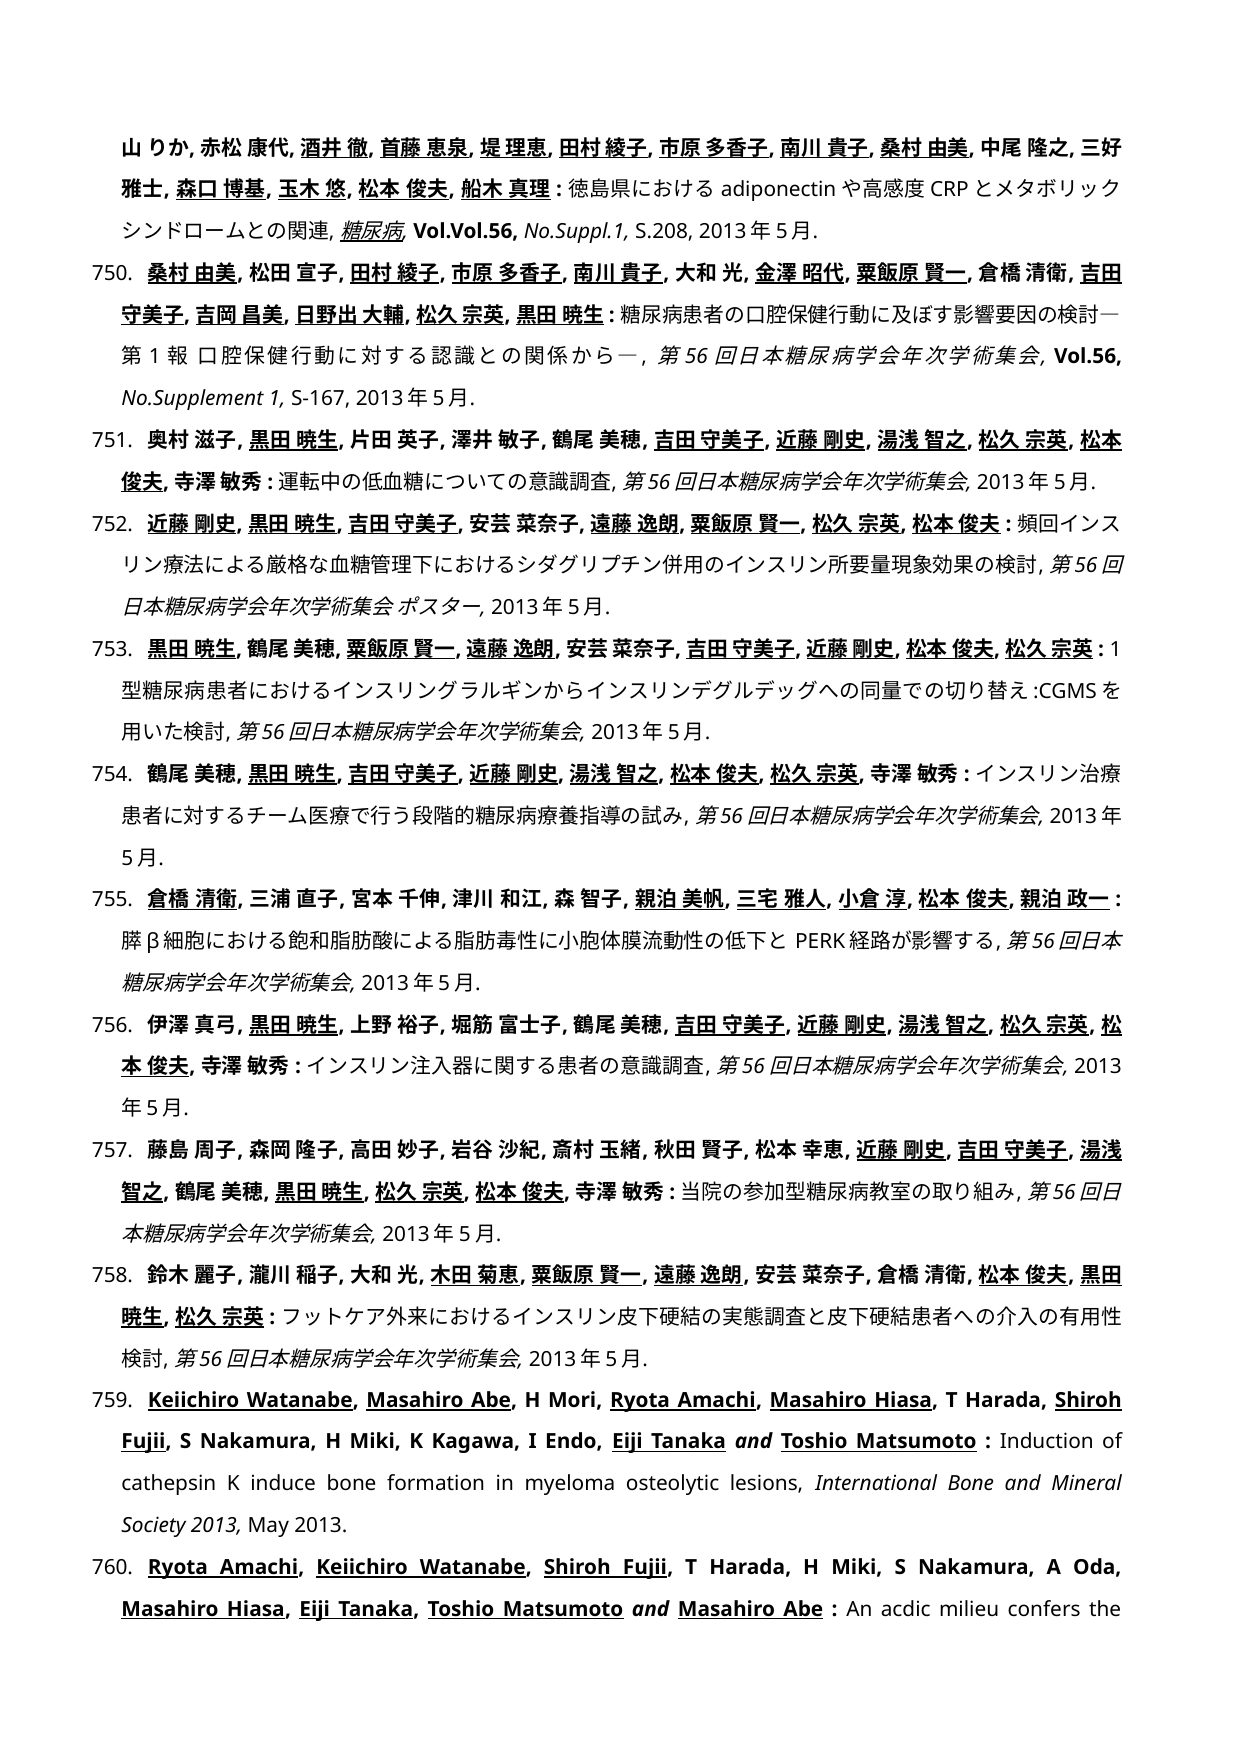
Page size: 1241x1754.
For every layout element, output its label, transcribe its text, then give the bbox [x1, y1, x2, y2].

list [92, 1545, 1122, 1629]
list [92, 125, 1122, 250]
list 近藤 剛史, 黒田 暁生, 吉田 守美子, 安芸 菜奈子, 遠藤 逸朗, 粟飯原 賢一, 松久 宗英, 松本 俊夫 : 頻回インスリン療法による厳格な血糖管理下におけるシダグリプチン併用のインスリン所要量現象効果の検討, 第56回日本糖尿病学会年次学術集会 ポスター, 2013年5月. [92, 501, 1122, 626]
list 藤島 周子, 森岡 隆子, 高田 妙子, 岩谷 沙紀, 斎村 玉緒, 秋田 賢子, 松本 幸恵, 近藤 剛史, 吉田 守美子, 湯浅 智之, 鶴尾 美穂, 黒田 暁生, 松久 宗英, 松本 俊夫, 寺澤 敏秀 : 当院の参加型糖尿病教室の取り組み, 第56回日本糖尿病学会年次学術集会, 2013年5月. [92, 1128, 1122, 1253]
list 鈴木 麗子, 瀧川 稲子, 大和 光, 木田 菊恵, 粟飯原 賢一, 遠藤 逸朗, 安芸 菜奈子, 倉橋 清衛, 松本 俊夫, 黒田 暁生, 松久 宗英 : フットケア外来におけるインスリン皮下硬結の実態調査と皮下硬結患者への介入の有用性検討, 第56回日本糖尿病学会年次学術集会, 2013年5月. [92, 1253, 1122, 1378]
list 鶴尾 美穂, 黒田 暁生, 吉田 守美子, 近藤 剛史, 湯浅 智之, 松本 俊夫, 松久 宗英, 寺澤 敏秀 : インスリン治療患者に対するチーム医療で行う段階的糖尿病療養指導の試み, 第56回日本糖尿病学会年次学術集会, 2013年5月. [92, 752, 1122, 877]
list 桑村 由美, 松田 宣子, 田村 綾子, 市原 多香子, 南川 貴子, 大和 光, 金澤 昭代, 粟飯原 賢一, 倉橋 清衛, 吉田 守美子, 吉岡 昌美, 日野出 大輔, 松久 宗英, 黒田 暁生 : 糖尿病患者の口腔保健行動に及ぼす影響要因の検討―第1報 口腔保健行動に対する認識との関係から―, 第56回日本糖尿病学会年次学術集会, Vol.56, No.Supplement 1, S-167, 2013年5月. [92, 250, 1122, 417]
list 黒田 暁生, 鶴尾 美穂, 粟飯原 賢一, 遠藤 逸朗, 安芸 菜奈子, 吉田 守美子, 近藤 剛史, 松本 俊夫, 松久 宗英 : 1型糖尿病患者におけるインスリングラルギンからインスリンデグルデッグへの同量での切り替え:CGMSを用いた検討, 第56回日本糖尿病学会年次学術集会, 2013年5月. [92, 626, 1122, 752]
list Keiichiro Watanabe, Masahiro Abe, H Mori, Ryota Amachi, Masahiro Hiasa, T Harada, Shiroh Fujii, S Nakamura, H Miki, K Kagawa, I Endo, Eiji Tanaka and Toshio Matsumoto : Induction of cathepsin K induce bone formation in myeloma osteolytic lesions, International Bone and Mineral Society 2013, May 2013. [92, 1378, 1122, 1545]
list 倉橋 清衛, 三浦 直子, 宮本 千伸, 津川 和江, 森 智子, 親泊 美帆, 三宅 雅人, 小倉 淳, 松本 俊夫, 親泊 政一 : 膵β細胞における飽和脂肪酸による脂肪毒性に小胞体膜流動性の低下とPERK経路が影響する, 第56回日本糖尿病学会年次学術集会, 2013年5月. [92, 877, 1122, 1002]
list 伊澤 真弓, 黒田 暁生, 上野 裕子, 堀筋 富士子, 鶴尾 美穂, 吉田 守美子, 近藤 剛史, 湯浅 智之, 松久 宗英, 松本 俊夫, 寺澤 敏秀 : インスリン注入器に関する患者の意識調査, 第56回日本糖尿病学会年次学術集会, 2013年5月. [92, 1002, 1122, 1128]
list 奥村 滋子, 黒田 暁生, 片田 英子, 澤井 敏子, 鶴尾 美穂, 吉田 守美子, 近藤 剛史, 湯浅 智之, 松久 宗英, 松本 俊夫, 寺澤 敏秀 : 運転中の低血糖についての意識調査, 第56回日本糖尿病学会年次学術集会, 2013年5月. [92, 417, 1122, 501]
